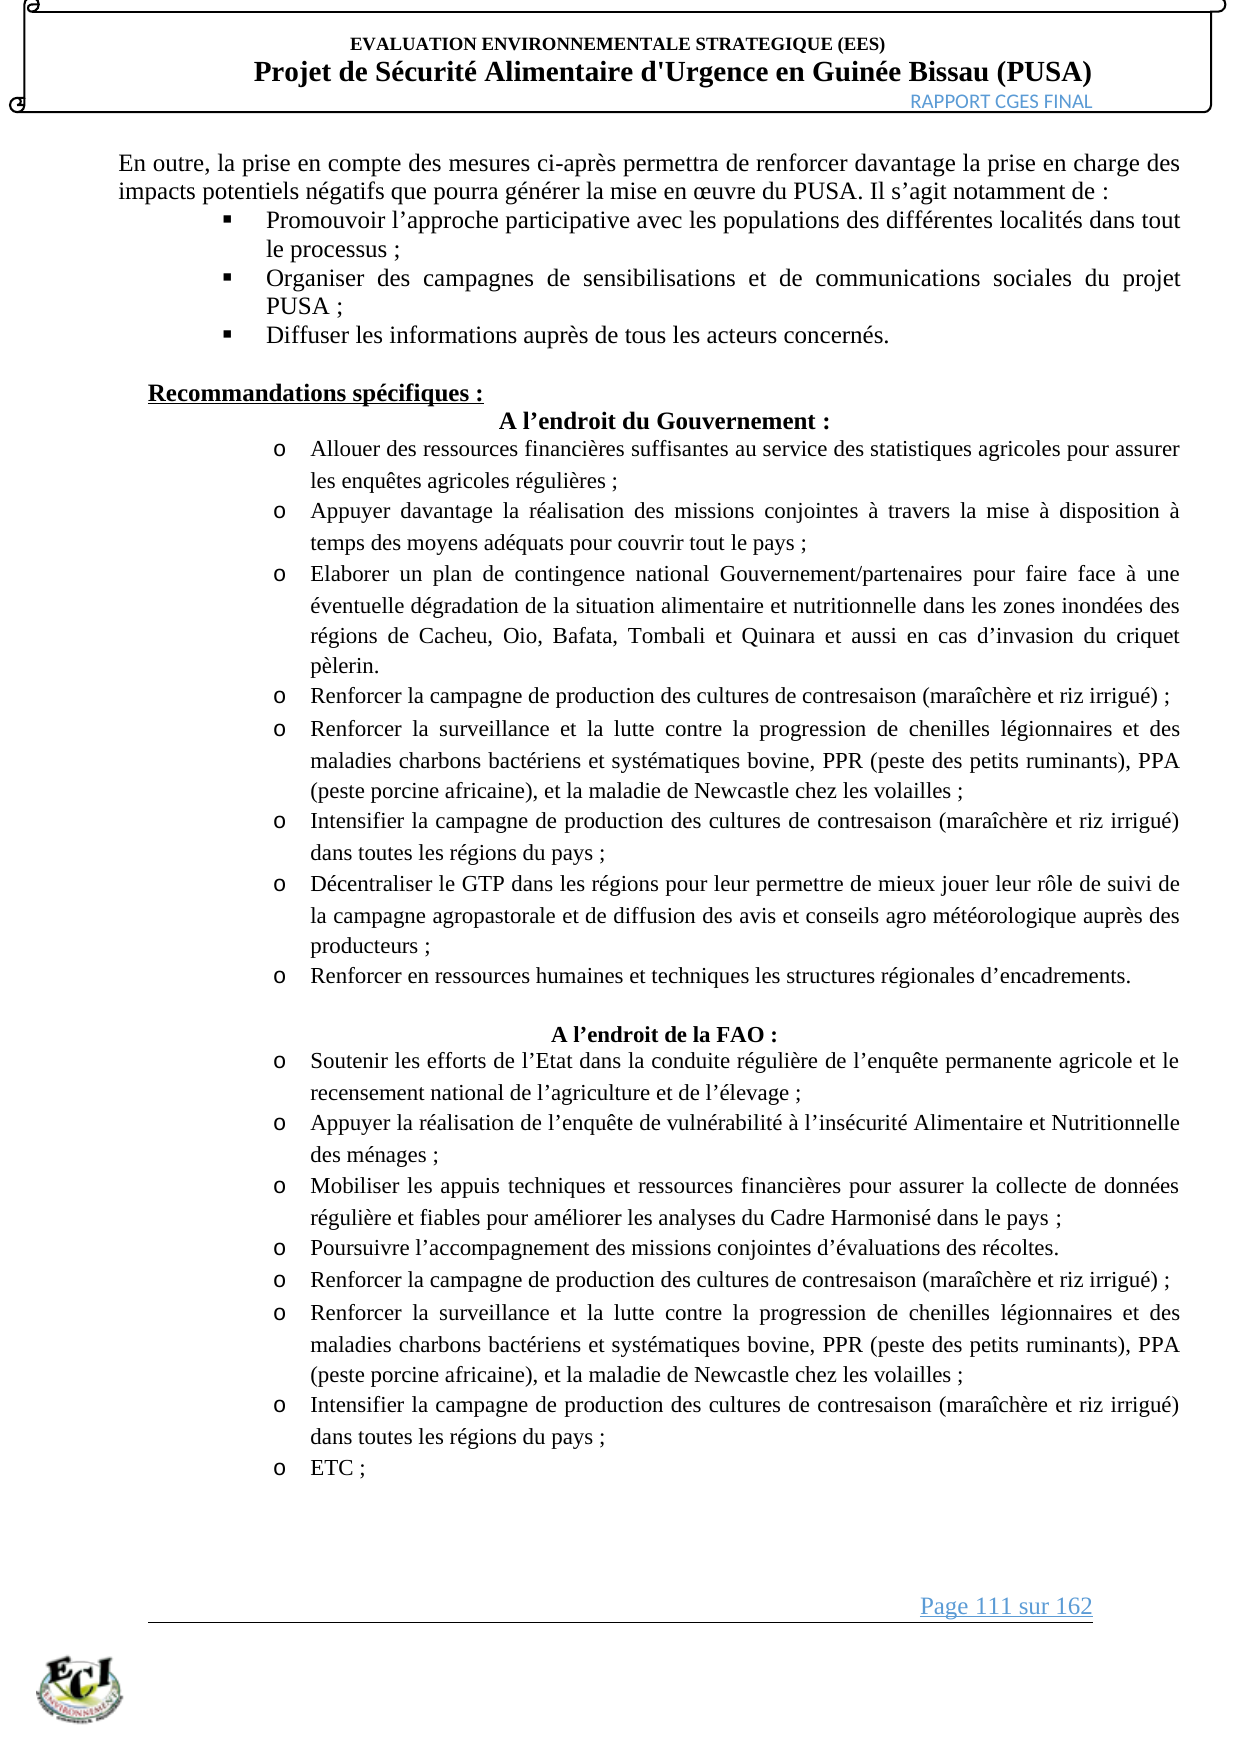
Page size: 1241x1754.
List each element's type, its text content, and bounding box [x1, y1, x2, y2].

list Intensifier la campagne de production des cultures de contresaison (maraîchère et riz irrigué) dans toutes les régions du pays ; [273, 807, 1181, 866]
list Décentraliser le GTP dans les régions pour leur permettre de mieux jouer leur rôle de suivi de la campagne agropastorale et de diffusion des avis et conseils agro météorologique auprès des producteurs ; [273, 869, 1181, 958]
list Renforcer la surveillance et la lutte contre la progression de chenilles légionnaires et des maladies charbons bactériens et systématiques bovine, PPR (peste des petits ruminants), PPA (peste porcine africaine), et la maladie de Newcastle chez les volailles ; [273, 1299, 1181, 1387]
list Organiser des campagnes de sensibilisations et de communications sociales du projet PUSA ; [221, 263, 1181, 320]
picture [36, 1652, 124, 1726]
list Promouvoir l’approche participative avec les populations des différentes localités dans tout le processus ; [221, 205, 1181, 263]
list Elaborer un plan de contingence national Gouvernement/partenaires pour faire face à une éventuelle dégradation de la situation alimentaire et nutritionnelle dans les zones inondées des régions de Cacheu, Oio, Bafata, Tombali et Quinara et aussi en cas d’invasion du criquet pèlerin. [273, 560, 1181, 678]
text Recommandations spécifiques : [148, 378, 1181, 406]
list Poursuivre l’accompagnement des missions conjointes d’évaluations des récoltes. [273, 1234, 1181, 1262]
list Appuyer la réalisation de l’enquête de vulnérabilité à l’insécurité Alimentaire et Nutritionnelle des ménages ; [273, 1109, 1181, 1168]
list Allouer des ressources financières suffisantes au service des statistiques agricoles pour assurer les enquêtes agricoles régulières ; [273, 435, 1181, 493]
text A l’endroit de la FAO : [148, 1021, 1181, 1047]
list Renforcer la campagne de production des cultures de contresaison (maraîchère et riz irrigué) ; [273, 682, 1181, 711]
list Intensifier la campagne de production des cultures de contresaison (maraîchère et riz irrigué) dans toutes les régions du pays ; [273, 1391, 1181, 1450]
list ETC ; [273, 1454, 1181, 1482]
list Mobiliser les appuis techniques et ressources financières pour assurer la collecte de données régulière et fiables pour améliorer les analyses du Cadre Harmonisé dans le pays ; [273, 1172, 1181, 1230]
list Appuyer davantage la réalisation des missions conjointes à travers la mise à disposition à temps des moyens adéquats pour couvrir tout le pays ; [273, 497, 1181, 556]
list Soutenir les efforts de l’Etat dans la conduite régulière de l’enquête permanente agricole et le recensement national de l’agriculture et de l’élevage ; [273, 1047, 1181, 1106]
text A l’endroit du Gouvernement : [148, 406, 1181, 435]
list Renforcer en ressources humaines et techniques les structures régionales d’encadrements. [273, 962, 1181, 990]
list Renforcer la campagne de production des cultures de contresaison (maraîchère et riz irrigué) ; [273, 1266, 1181, 1295]
list Diffuser les informations auprès de tous les acteurs concernés. [221, 320, 1181, 349]
text En outre, la prise en compte des mesures ci-après permettra de renforcer davantage la prise en charge des impacts potentiels négatifs que pourra générer la mise en œuvre du PUSA. Il s’agit notamment de : [118, 148, 1181, 205]
list Renforcer la surveillance et la lutte contre la progression de chenilles légionnaires et des maladies charbons bactériens et systématiques bovine, PPR (peste des petits ruminants), PPA (peste porcine africaine), et la maladie de Newcastle chez les volailles ; [273, 715, 1181, 803]
